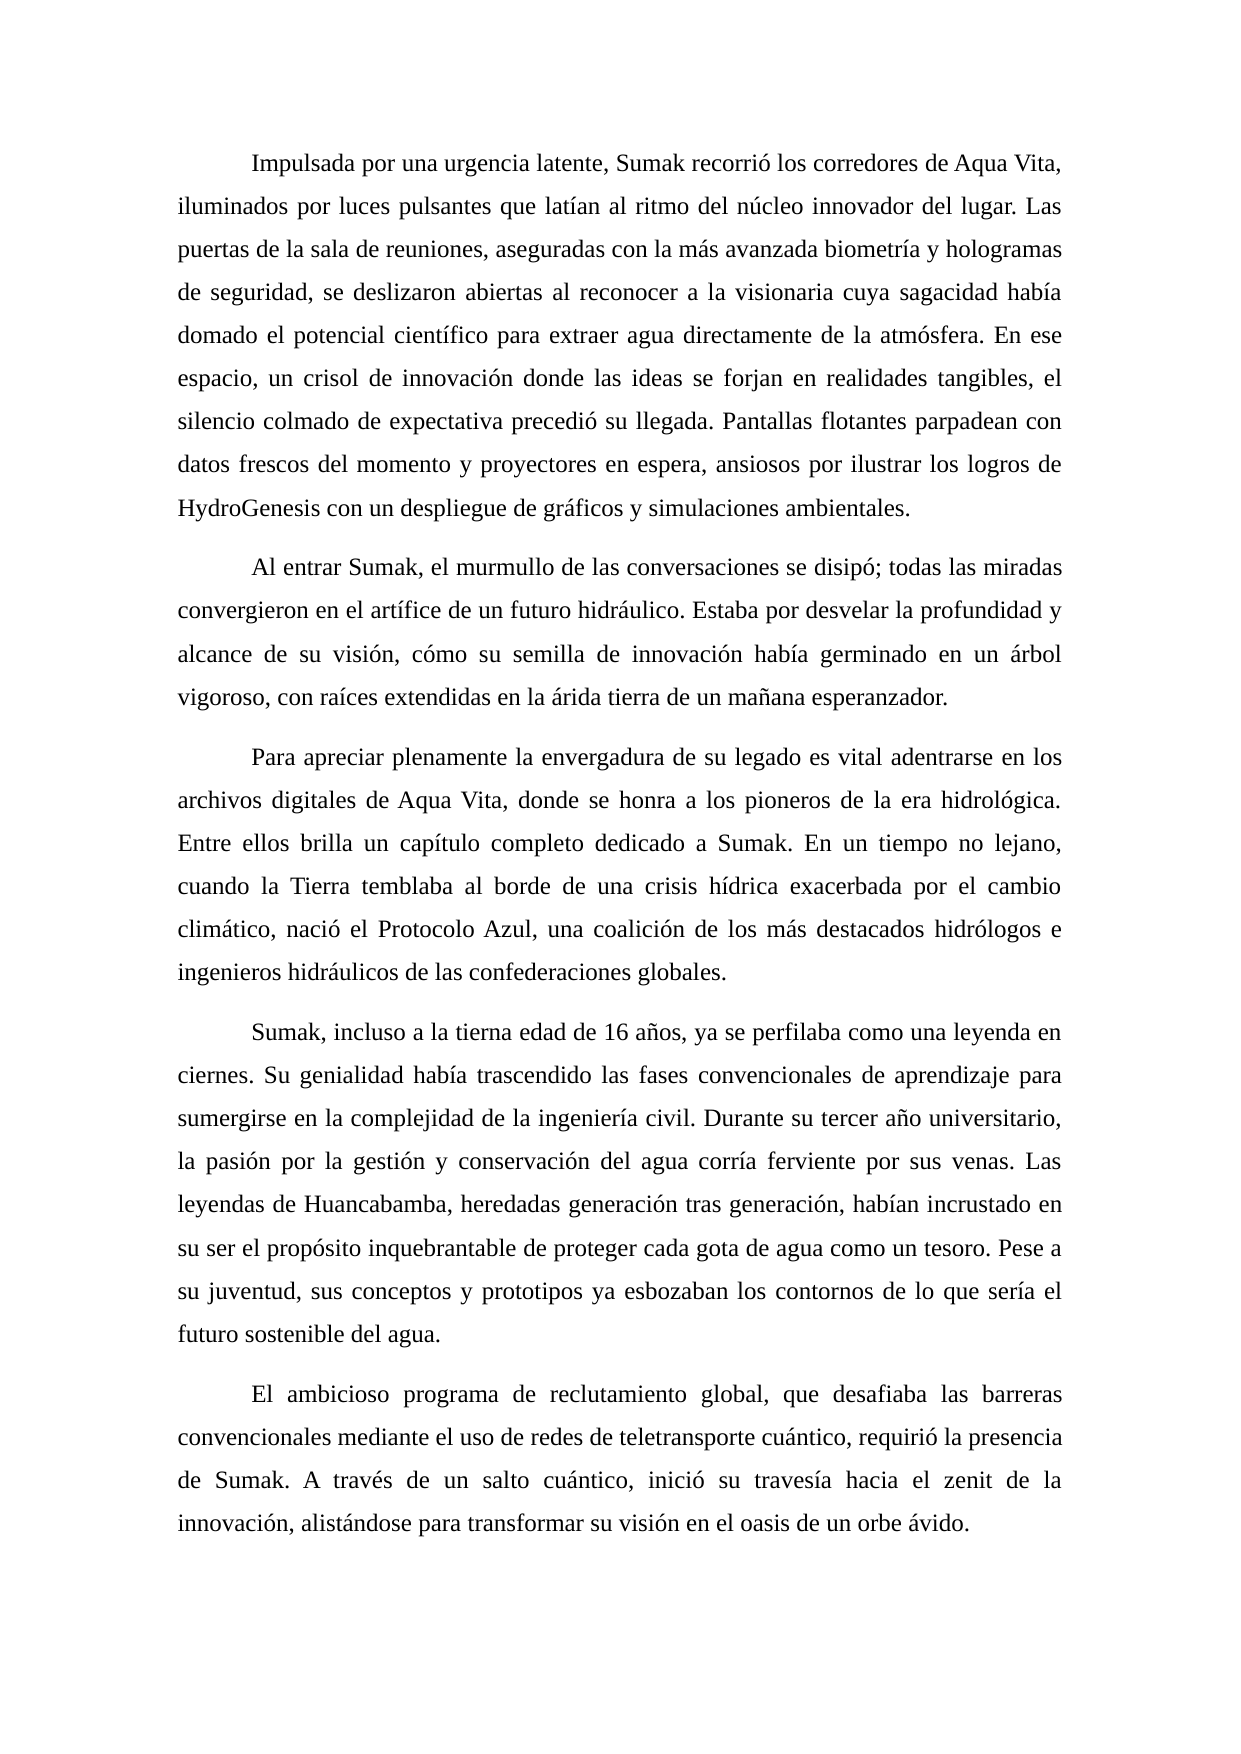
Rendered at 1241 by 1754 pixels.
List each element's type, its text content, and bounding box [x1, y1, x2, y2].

text El ambicioso programa de reclutamiento global, que desafiaba las barreras convencionales mediante el uso de redes de teletransporte cuántico, requirió la presencia de Sumak. A través de un salto cuántico, inició su travesía hacia el zenit de la innovación, alistándose para transformar su visión en el oasis de un orbe ávido. [177, 1379, 1063, 1537]
text Impulsada por una urgencia latente, Sumak recorrió los corredores de Aqua Vita, iluminados por luces pulsantes que latían al ritmo del núcleo innovador del lugar. Las puertas de la sala de reuniones, aseguradas con la más avanzada biometría y hologramas de seguridad, se deslizaron abiertas al reconocer a la visionaria cuya sagacidad había domado el potencial científico para extraer agua directamente de la atmósfera. En ese espacio, un crisol de innovación donde las ideas se forjan en realidades tangibles, el silencio colmado de expectativa precedió su llegada. Pantallas flotantes parpadean con datos frescos del momento y proyectores en espera, ansiosos por ilustrar los logros de HydroGenesis con un despliegue de gráficos y simulaciones ambientales. [177, 148, 1063, 521]
text Para apreciar plenamente la envergadura de su legado es vital adentrarse en los archivos digitales de Aqua Vita, donde se honra a los pioneros de la era hidrológica. Entre ellos brilla un capítulo completo dedicado a Sumak. En un tiempo no lejano, cuando la Tierra temblaba al borde de una crisis hídrica exacerbada por el cambio climático, nació el Protocolo Azul, una coalición de los más destacados hidrólogos e ingenieros hidráulicos de las confederaciones globales. [177, 742, 1063, 986]
text Sumak, incluso a la tierna edad de 16 años, ya se perfilaba como una leyenda en ciernes. Su genialidad había trascendido las fases convencionales de aprendizaje para sumergirse en la complejidad de la ingeniería civil. Durante su tercer año universitario, la pasión por la gestión y conservación del agua corría ferviente por sus venas. Las leyendas de Huancabamba, heredadas generación tras generación, habían incrustado en su ser el propósito inquebrantable de proteger cada gota de agua como un tesoro. Pese a su juventud, sus conceptos y prototipos ya esbozaban los contornos de lo que sería el futuro sostenible del agua. [177, 1017, 1063, 1348]
text Al entrar Sumak, el murmullo de las conversaciones se disipó; todas las miradas convergieron en el artífice de un futuro hidráulico. Estaba por desvelar la profundidad y alcance de su visión, cómo su semilla de innovación había germinado en un árbol vigoroso, con raíces extendidas en la árida tierra de un mañana esperanzador. [177, 552, 1063, 711]
